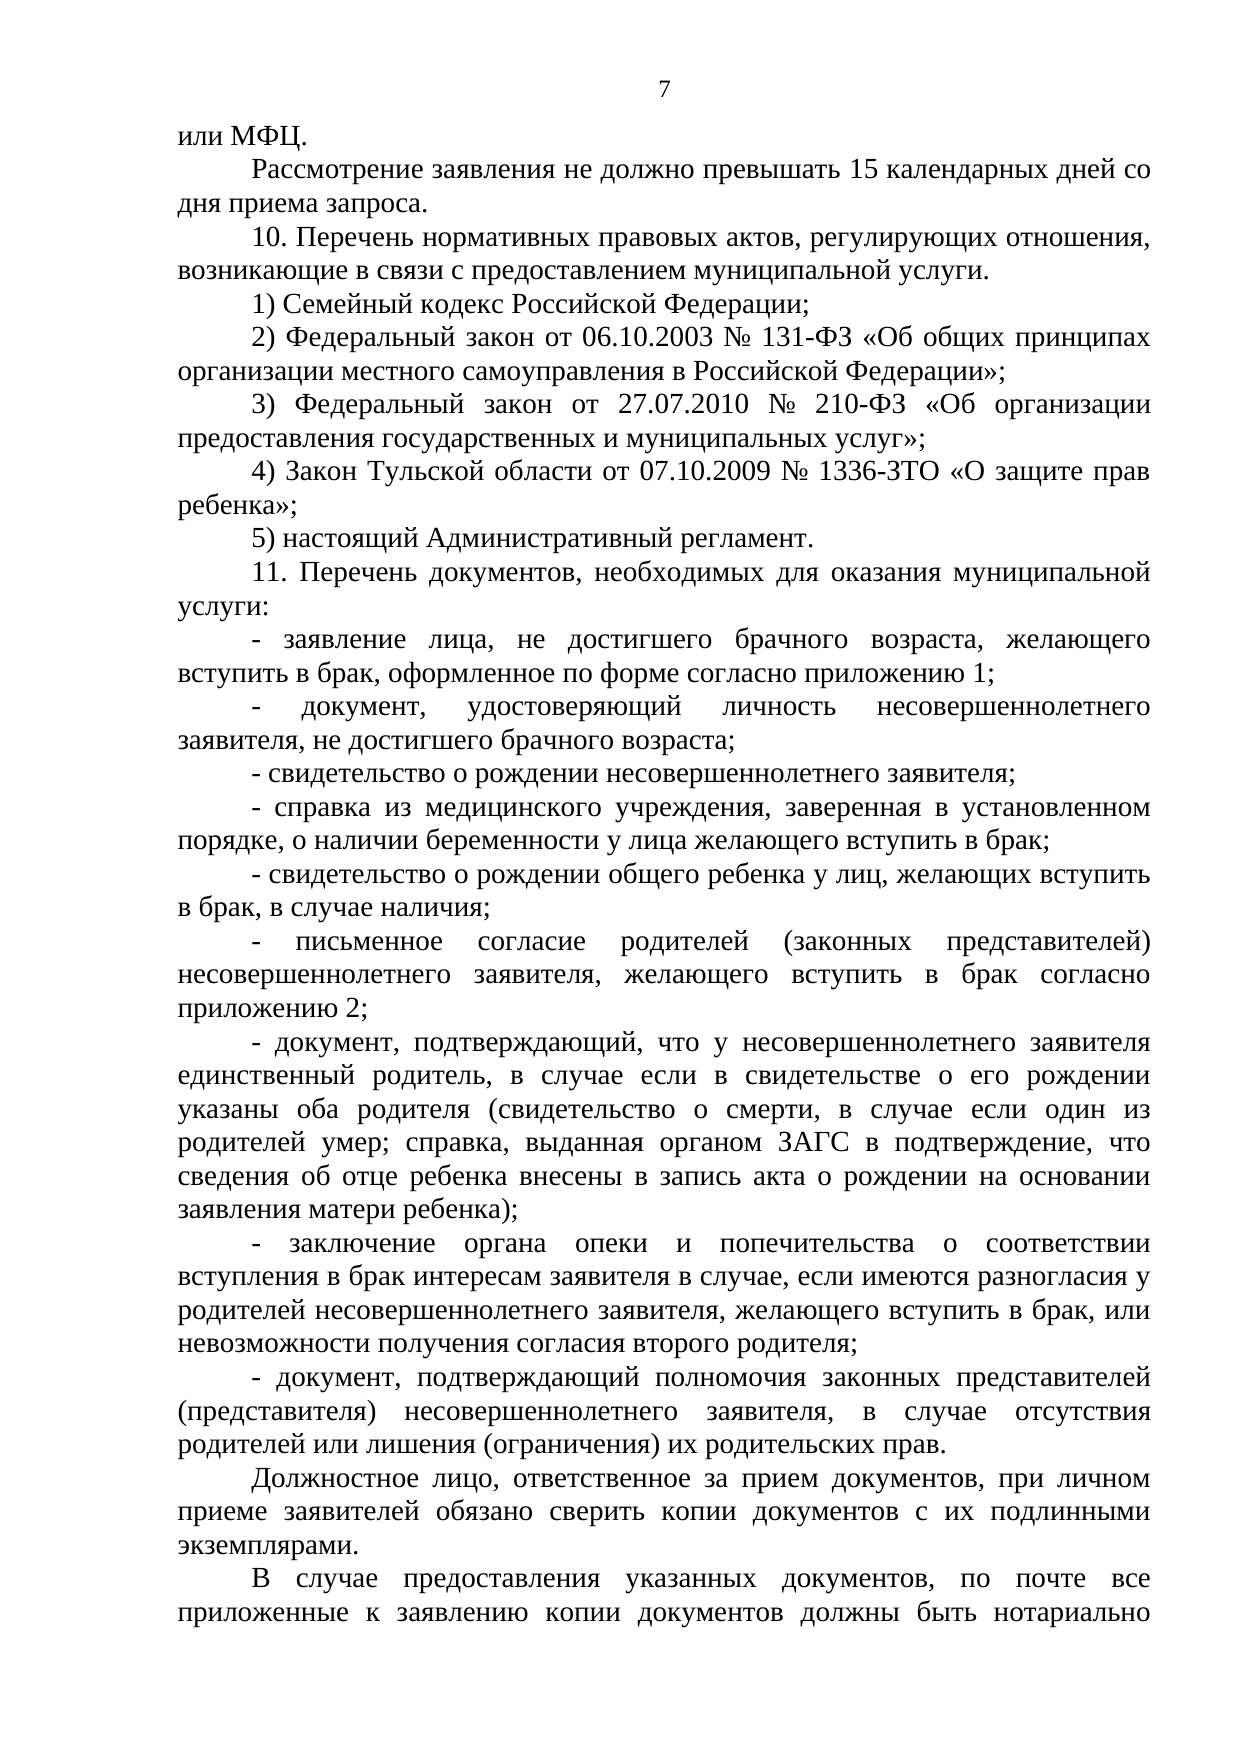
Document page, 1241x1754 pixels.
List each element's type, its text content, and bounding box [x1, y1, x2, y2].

text Рассмотрение заявления не должно превышать 15 календарных дней со дня приема запроса. [177, 152, 1152, 219]
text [177, 1560, 1152, 1627]
text - справка из медицинского учреждения, заверенная в установленном порядке, о наличии беременности у лица желающего вступить в брак; [177, 789, 1152, 856]
text - заявление лица, не достигшего брачного возраста, желающего вступить в брак, оформленное по форме согласно приложению 1; [177, 621, 1152, 688]
text - документ, подтверждающий полномочия законных представителей (представителя) несовершеннолетнего заявителя, в случае отсутствия родителей или лишения (ограничения) их родительских прав. [177, 1359, 1152, 1460]
text 4) Закон Тульской области от 07.10.2009 № 1336-ЗТО «О защите прав ребенка»; [177, 453, 1152, 521]
text 11. Перечень документов, необходимых для оказания муниципальной услуги: [177, 554, 1152, 621]
text - документ, подтверждающий, что у несовершеннолетнего заявителя единственный родитель, в случае если в свидетельстве о его рождении указаны оба родителя (свидетельство о смерти, в случае если один из родителей умер; справка, выданная органом ЗАГС в подтверждение, что сведения об отце ребенка внесены в запись акта о рождении на основании заявления матери ребенка); [177, 1024, 1152, 1225]
text - письменное согласие родителей (законных представителей) несовершеннолетнего заявителя, желающего вступить в брак согласно приложению 2; [177, 923, 1152, 1024]
text - свидетельство о рождении несовершеннолетнего заявителя; [177, 755, 1152, 789]
text Должностное лицо, ответственное за прием документов, при личном приеме заявителей обязано сверить копии документов с их подлинными экземплярами. [177, 1460, 1152, 1560]
text 1) Семейный кодекс Российской Федерации; [177, 286, 1152, 319]
text 3) Федеральный закон от 27.07.2010 № 210-ФЗ «Об организации предоставления государственных и муниципальных услуг»; [177, 386, 1152, 453]
text 10. Перечень нормативных правовых актов, регулирующих отношения, возникающие в связи с предоставлением муниципальной услуги. [177, 219, 1152, 286]
text - документ, удостоверяющий личность несовершеннолетнего заявителя, не достигшего брачного возраста; [177, 688, 1152, 755]
text - свидетельство о рождении общего ребенка у лиц, желающих вступить в брак, в случае наличия; [177, 856, 1152, 923]
text 5) настоящий Административный регламент. [177, 521, 1152, 554]
text 2) Федеральный закон от 06.10.2003 № 131-ФЗ «Об общих принципах организации местного самоуправления в Российской Федерации»; [177, 319, 1152, 386]
text - заключение органа опеки и попечительства о соответствии вступления в брак интересам заявителя в случае, если имеются разногласия у родителей несовершеннолетнего заявителя, желающего вступить в брак, или невозможности получения согласия второго родителя; [177, 1225, 1152, 1359]
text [177, 118, 1152, 152]
